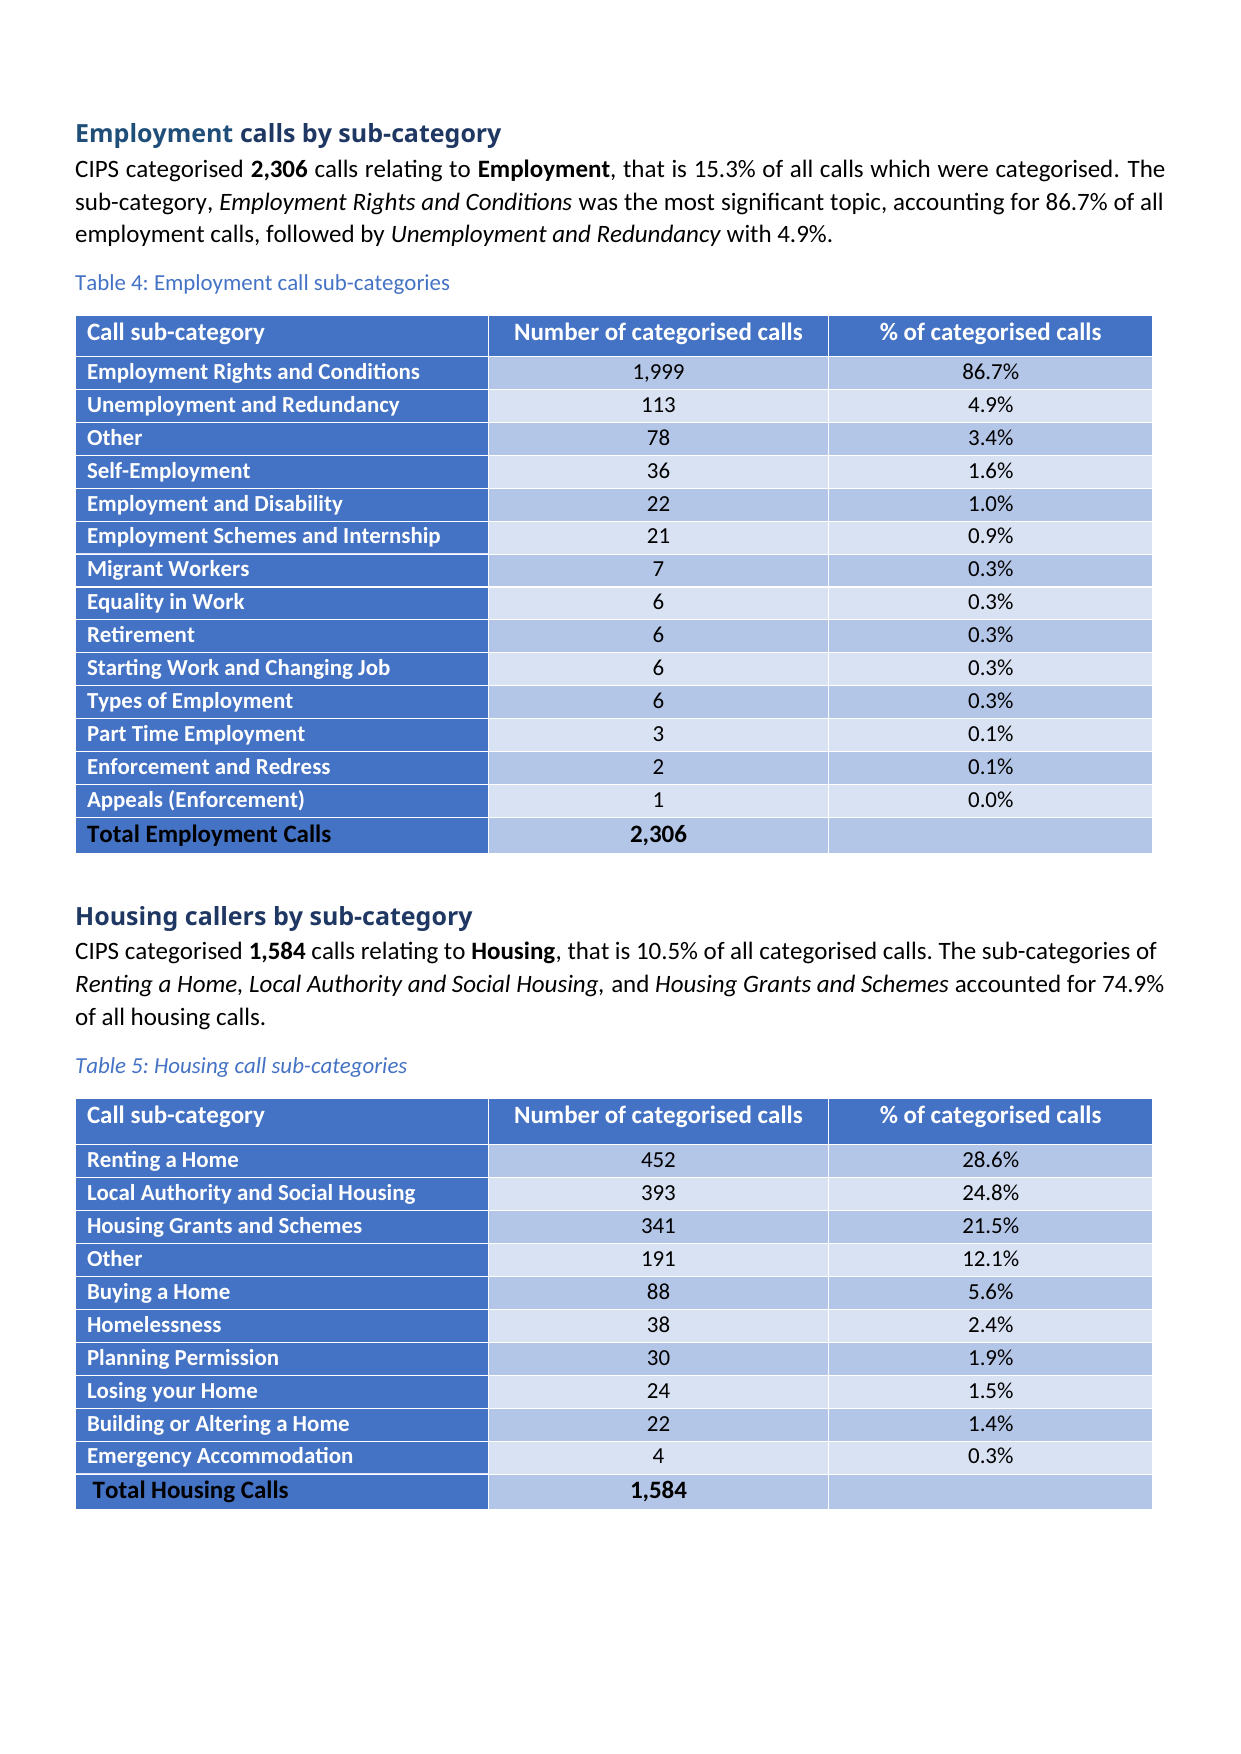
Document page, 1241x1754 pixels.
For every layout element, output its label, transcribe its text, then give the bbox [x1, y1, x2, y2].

table_cell 30 [489, 1343, 828, 1375]
table_cell 6 [489, 588, 828, 619]
table_cell Homelessness [76, 1310, 488, 1342]
table_cell Employment Rights and Conditions [76, 357, 488, 389]
table_cell 0.3% [829, 588, 1152, 619]
table_cell 4 [489, 1442, 828, 1473]
table_cell 1,584 [489, 1475, 828, 1509]
table_cell 4.9% [829, 390, 1152, 422]
table_cell 86.7% [829, 357, 1152, 389]
table_cell Unemployment and Redundancy [76, 390, 488, 422]
table_header Call sub-category [76, 316, 488, 356]
table_cell 3.4% [829, 423, 1152, 455]
text Table 5: Housing call sub-categories [75, 1051, 1165, 1079]
table_cell Other [76, 423, 488, 455]
table_cell 21 [489, 522, 828, 553]
table_cell 36 [489, 456, 828, 488]
table_cell 21.5% [829, 1211, 1152, 1243]
table_cell 2.4% [829, 1310, 1152, 1342]
table_cell Other [76, 1244, 488, 1276]
table_cell 38 [489, 1310, 828, 1342]
table_cell 0.3% [829, 620, 1152, 652]
table_cell Planning Permission [76, 1343, 488, 1375]
table_cell Equality in Work [76, 588, 488, 619]
table_cell 113 [489, 390, 828, 422]
table_cell 0.1% [829, 752, 1152, 784]
table_cell 3 [489, 719, 828, 751]
table_cell Appeals (Enforcement) [76, 785, 488, 817]
table_cell 393 [489, 1178, 828, 1210]
table_cell 0.3% [829, 653, 1152, 685]
table_cell 7 [489, 555, 828, 586]
table_cell 6 [489, 620, 828, 652]
table_cell Retirement [76, 620, 488, 652]
table_cell Total Housing Calls [76, 1475, 488, 1509]
subtitle Employment calls by sub-category [75, 116, 1165, 150]
table_cell Renting a Home [76, 1145, 488, 1177]
table_cell Self-Employment [76, 456, 488, 488]
table_cell 2 [489, 752, 828, 784]
table_cell Starting Work and Changing Job [76, 653, 488, 685]
table_cell 22 [489, 1409, 828, 1441]
text Table 4: Employment call sub-categories [75, 268, 1165, 296]
table_cell Building or Altering a Home [76, 1409, 488, 1441]
table_header % of categorised calls [829, 316, 1152, 356]
table_cell Emergency Accommodation [76, 1442, 488, 1473]
table_cell Types of Employment [76, 686, 488, 718]
table_cell 0.3% [829, 1442, 1152, 1473]
table_cell 0.0% [829, 785, 1152, 817]
text Housing callers by sub-category [75, 899, 1165, 933]
table_cell 1.9% [829, 1343, 1152, 1375]
table_cell Enforcement and Redress [76, 752, 488, 784]
table_header Call sub-category [76, 1099, 488, 1144]
table_cell 88 [489, 1277, 828, 1309]
table_cell 1.5% [829, 1376, 1152, 1408]
table_cell 191 [489, 1244, 828, 1276]
table_cell Migrant Workers [76, 555, 488, 586]
table_cell 28.6% [829, 1145, 1152, 1177]
text CIPS categorised 1,584 calls relating to Housing, that is 10.5% of all categorised calls. The sub-categories of Renting a Home, Local Authority and Social Housing, and Housing Grants and Schemes accounted for 74.9% of all housing calls. [75, 936, 1165, 1032]
table_cell Housing Grants and Schemes [76, 1211, 488, 1243]
table_header Number of categorised calls [489, 316, 828, 356]
table_cell [829, 1475, 1152, 1509]
table_cell 6 [489, 653, 828, 685]
table_cell 22 [489, 489, 828, 521]
table_cell 341 [489, 1211, 828, 1243]
table_header % of categorised calls [829, 1099, 1152, 1144]
table_cell Local Authority and Social Housing [76, 1178, 488, 1210]
table_cell Part Time Employment [76, 719, 488, 751]
table_cell 1,999 [489, 357, 828, 389]
table_cell 0.9% [829, 522, 1152, 553]
table_cell Buying a Home [76, 1277, 488, 1309]
table_cell 5.6% [829, 1277, 1152, 1309]
table_cell 452 [489, 1145, 828, 1177]
table_cell 2,306 [489, 818, 828, 853]
table_cell 6 [489, 686, 828, 718]
table_cell 12.1% [829, 1244, 1152, 1276]
table_cell Total Employment Calls [76, 818, 488, 853]
table_cell 1 [489, 785, 828, 817]
table_cell 0.1% [829, 719, 1152, 751]
table_header Number of categorised calls [489, 1099, 828, 1144]
table_cell [829, 818, 1152, 853]
table_cell 1.4% [829, 1409, 1152, 1441]
table_cell 0.3% [829, 555, 1152, 586]
table_cell 1.0% [829, 489, 1152, 521]
table_cell Employment Schemes and Internship [76, 522, 488, 553]
table_cell Losing your Home [76, 1376, 488, 1408]
text CIPS categorised 2,306 calls relating to Employment, that is 15.3% of all calls which were categorised. The sub-category, Employment Rights and Conditions was the most significant topic, accounting for 86.7% of all employment calls, followed by Unemployment and Redundancy with 4.9%. [75, 153, 1165, 249]
table_cell 0.3% [829, 686, 1152, 718]
table_cell 24 [489, 1376, 828, 1408]
table_cell 24.8% [829, 1178, 1152, 1210]
table_cell 1.6% [829, 456, 1152, 488]
table_cell 78 [489, 423, 828, 455]
table_cell Employment and Disability [76, 489, 488, 521]
